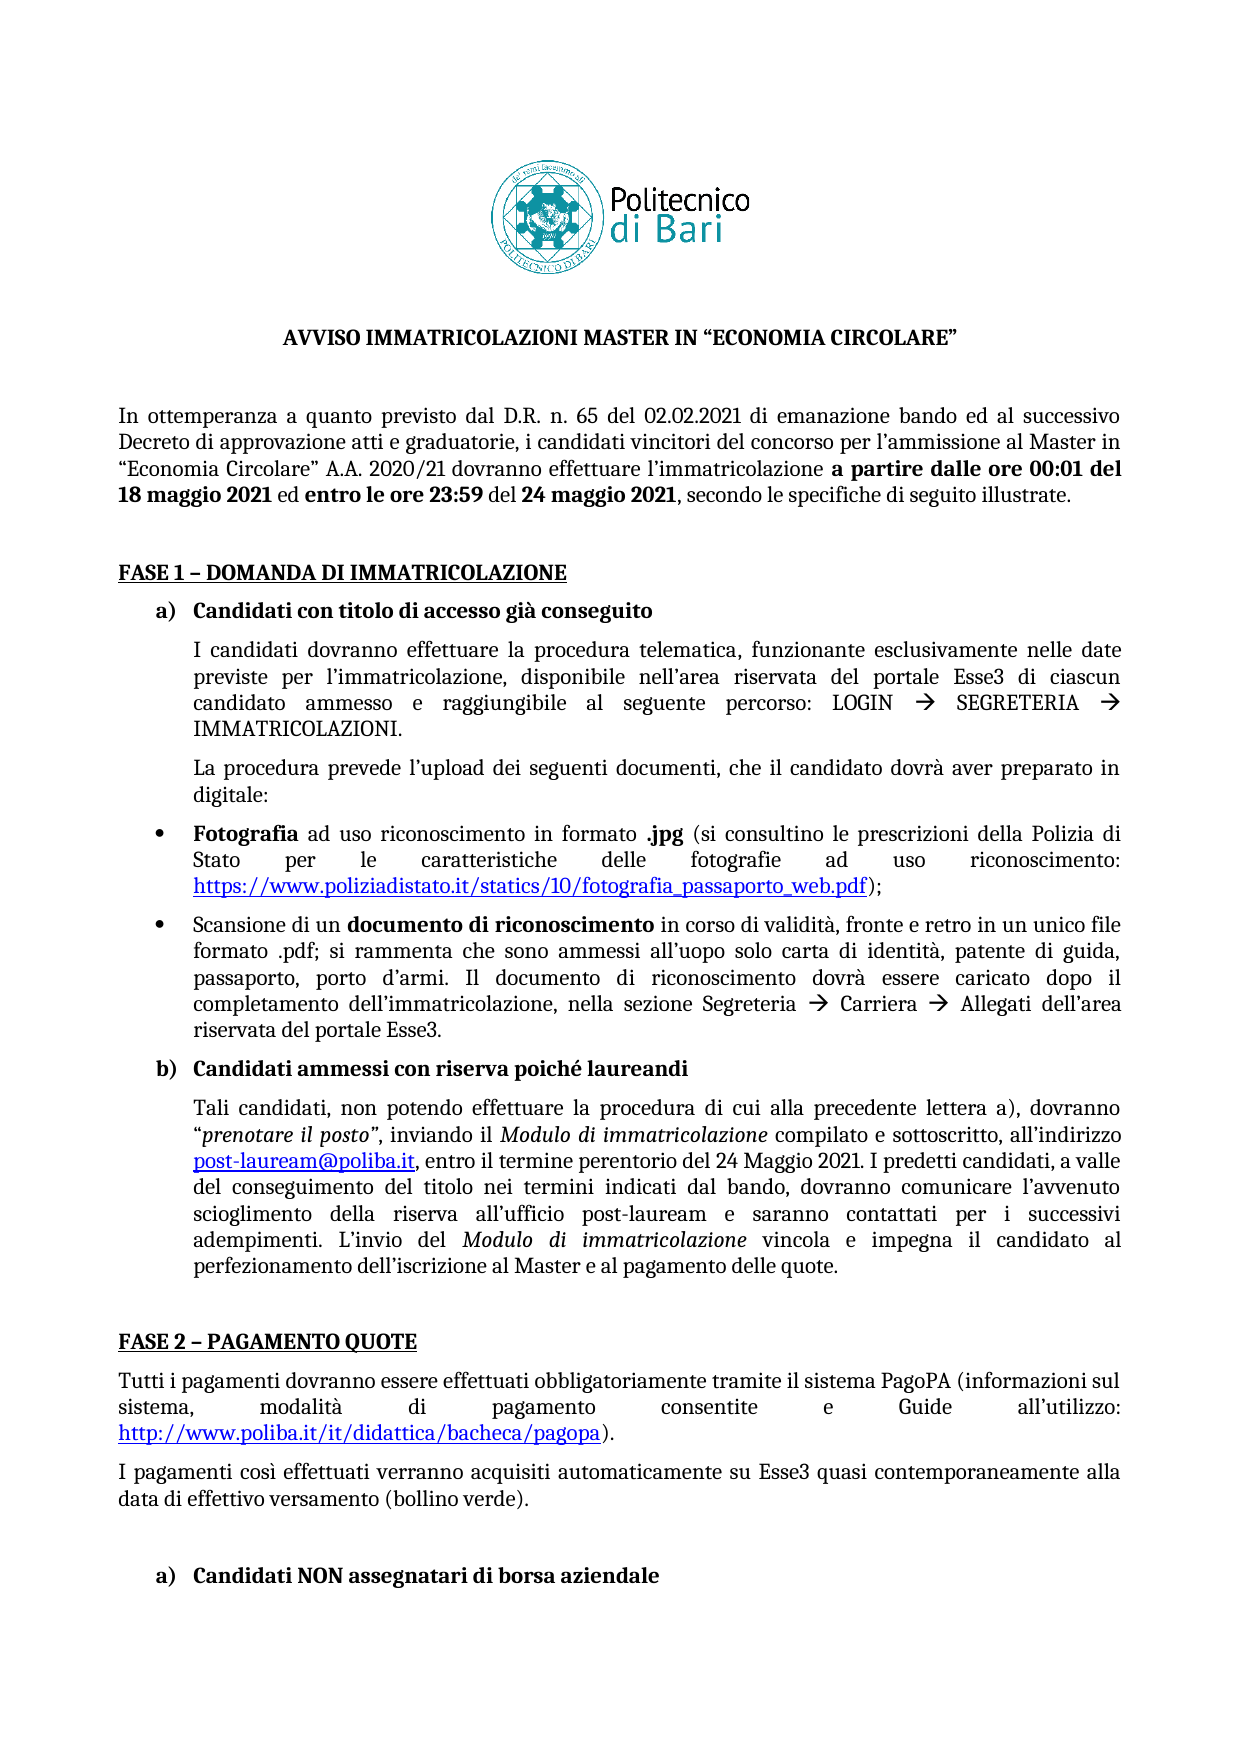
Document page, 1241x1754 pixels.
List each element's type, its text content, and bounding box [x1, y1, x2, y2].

text AVVISO IMMATRICOLAZIONI MASTER IN “ECONOMIA CIRCOLARE” [118, 325, 1122, 351]
list Fotografia ad uso riconoscimento in formato .jpg (si consultino le prescrizioni della Polizia di Stato per le caratteristiche delle fotografie ad uso riconoscimento: https://www.poliziadistato.it/statics/10/fotografia_passaporto_web.pdf); [156, 820, 1122, 899]
list Candidati ammessi con riserva poiché laureandi [156, 1056, 1122, 1082]
list Candidati con titolo di accesso già conseguito [156, 598, 1122, 625]
text In ottemperanza a quanto previsto dal D.R. n. 65 del 02.02.2021 di emanazione bando ed al successivo Decreto di approvazione atti e graduatorie, i candidati vincitori del concorso per l’ammissione al Master in “Economia Circolare” A.A. 2020/21 dovranno effettuare l’immatricolazione a partire dalle ore 00:01 del 18 maggio 2021 ed entro le ore 23:59 del 24 maggio 2021, secondo le specifiche di seguito illustrate. [118, 403, 1122, 508]
text La procedura prevede l’upload dei seguenti documenti, che il candidato dovrà aver preparato in digitale: [193, 755, 1122, 808]
text I pagamenti così effettuati verranno acquisiti automaticamente su Esse3 quasi contemporaneamente alla data di effettivo versamento (bollino verde). [118, 1459, 1122, 1512]
picture [491, 160, 750, 274]
text FASE 2 – PAGAMENTO QUOTE [118, 1328, 1122, 1355]
text Tali candidati, non potendo effettuare la procedura di cui alla precedente lettera a), dovranno “prenotare il posto”, inviando il Modulo di immatricolazione compilato e sottoscritto, all’indirizzo post-lauream@poliba.it, entro il termine perentorio del 24 Maggio 2021. I predetti candidati, a valle del conseguimento del titolo nei termini indicati dal bando, dovranno comunicare l’avvenuto scioglimento della riserva all’ufficio post-lauream e saranno contattati per i successivi adempimenti. L’invio del Modulo di immatricolazione vincola e impegna il candidato al perfezionamento dell’iscrizione al Master e al pagamento delle quote. [193, 1095, 1122, 1279]
text Tutti i pagamenti dovranno essere effettuati obbligatoriamente tramite il sistema PagoPA (informazioni sul sistema, modalità di pagamento consentite e Guide all’utilizzo: http://www.poliba.it/it/didattica/bacheca/pagopa). [118, 1367, 1122, 1446]
text I candidati dovranno effettuare la procedura telematica, funzionante esclusivamente nelle date previste per l’immatricolazione, disponibile nell’area riservata del portale Esse3 di ciascun candidato ammesso e raggiungibile al seguente percorso: LOGIN SEGRETERIA IMMATRICOLAZIONI. [193, 637, 1122, 743]
list Candidati NON assegnatari di borsa aziendale [156, 1563, 1122, 1589]
list Scansione di un documento di riconoscimento in corso di validità, fronte e retro in un unico file formato .pdf; si rammenta che sono ammessi all’uopo solo carta di identità, patente di guida, passaporto, porto d’armi. Il documento di riconoscimento dovrà essere caricato dopo il completamento dell’immatricolazione, nella sezione Segreteria Carriera Allegati dell’area riservata del portale Esse3. [156, 912, 1122, 1044]
text FASE 1 – DOMANDA DI IMMATRICOLAZIONE [118, 559, 1122, 586]
